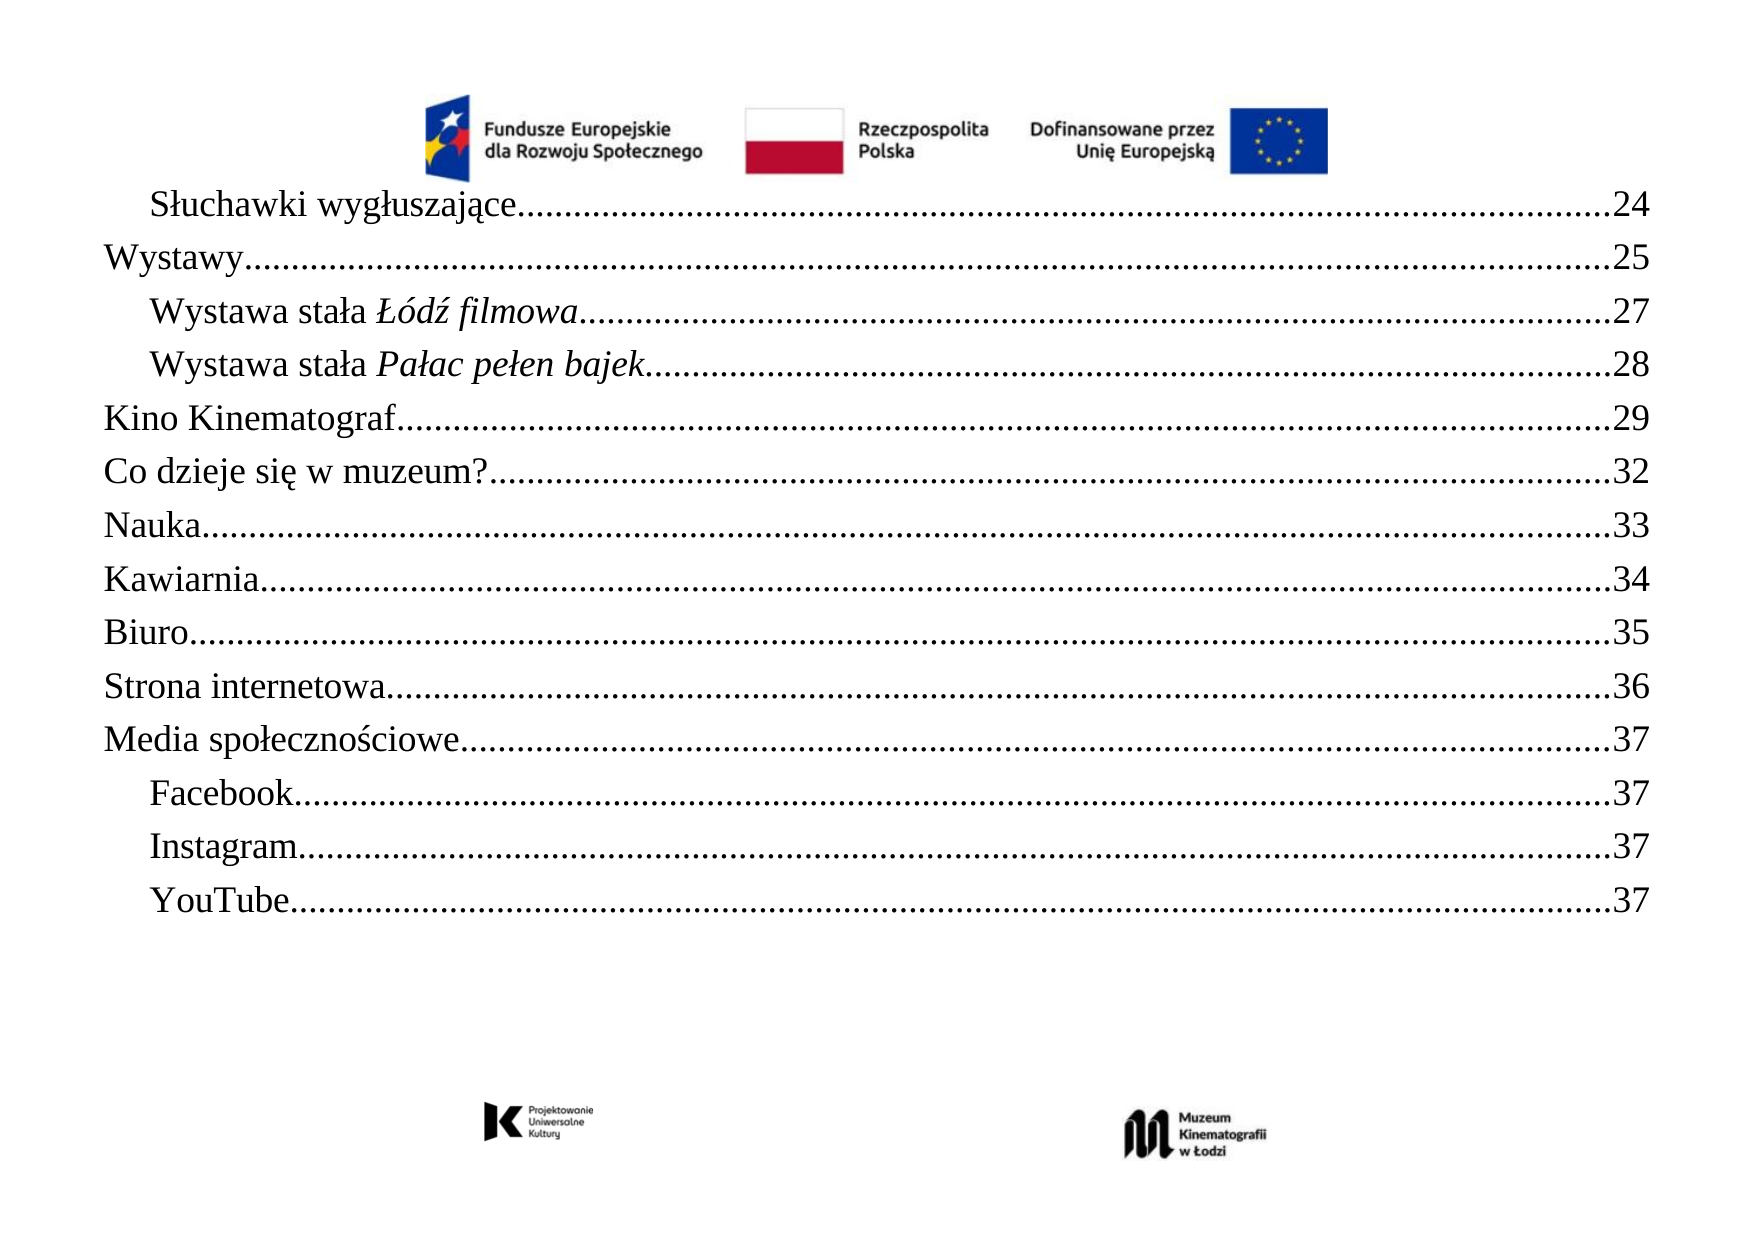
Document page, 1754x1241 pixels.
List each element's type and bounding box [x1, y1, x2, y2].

picture [483, 1101, 594, 1142]
picture [425, 94, 1328, 183]
picture [1121, 1106, 1268, 1161]
